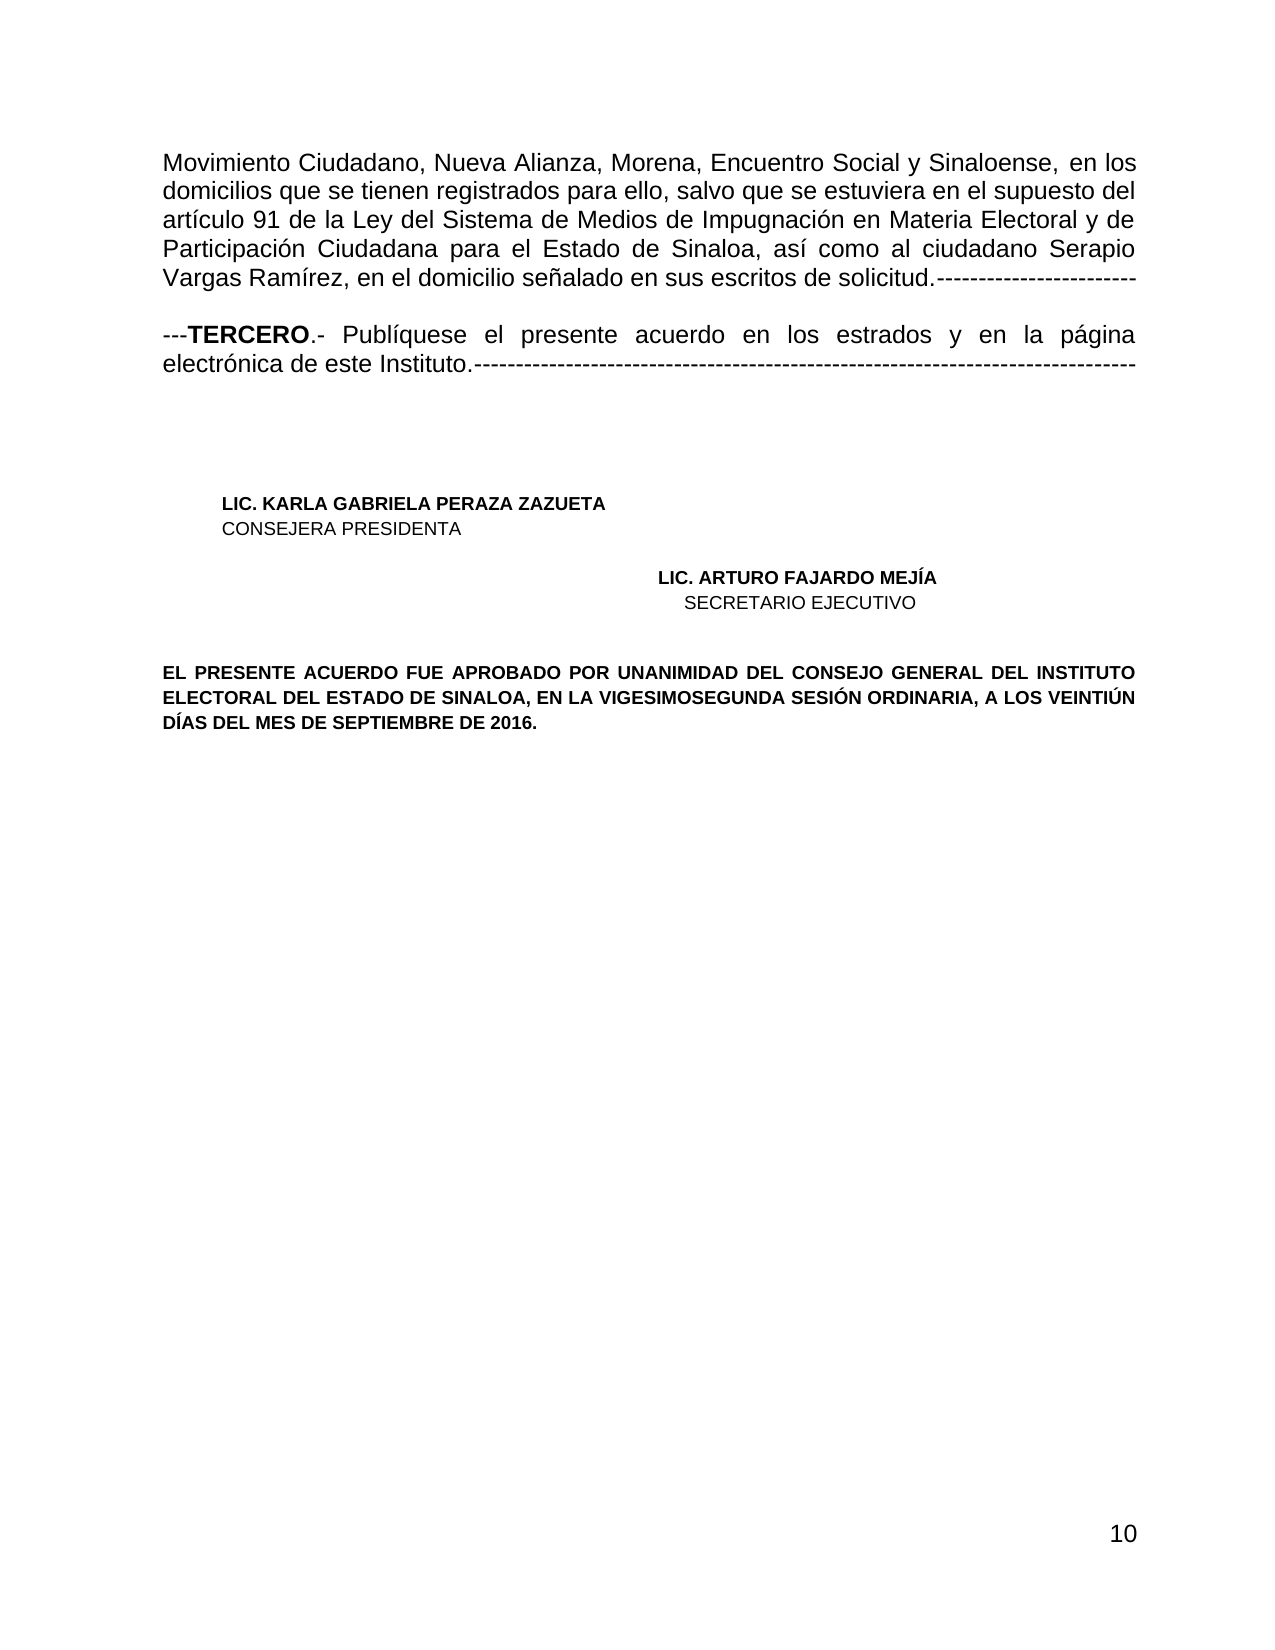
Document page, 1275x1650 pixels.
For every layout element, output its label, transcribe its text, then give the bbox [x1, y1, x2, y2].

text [162, 148, 1137, 291]
text LIC. ARTURO FAJARDO MEJÍA [162, 567, 1137, 588]
text ---TERCERO.- Publíquese el presente acuerdo en los estrados y en la página electrónica de este Instituto. [162, 320, 1137, 378]
text CONSEJERA PRESIDENTA [222, 517, 1137, 539]
text SECRETARIO EJECUTIVO [162, 592, 1137, 613]
text EL PRESENTE ACUERDO FUE APROBADO POR UNANIMIDAD DEL CONSEJO GENERAL DEL INSTITUTO ELECTORAL DEL ESTADO DE SINALOA, EN LA VIGESIMOSEGUNDA SESIÓN ORDINARIA, A LOS VEINTIÚN DÍAS DEL MES DE SEPTIEMBRE DE 2016. [162, 662, 1137, 733]
text LIC. KARLA GABRIELA PERAZA ZAZUETA [222, 493, 1137, 514]
